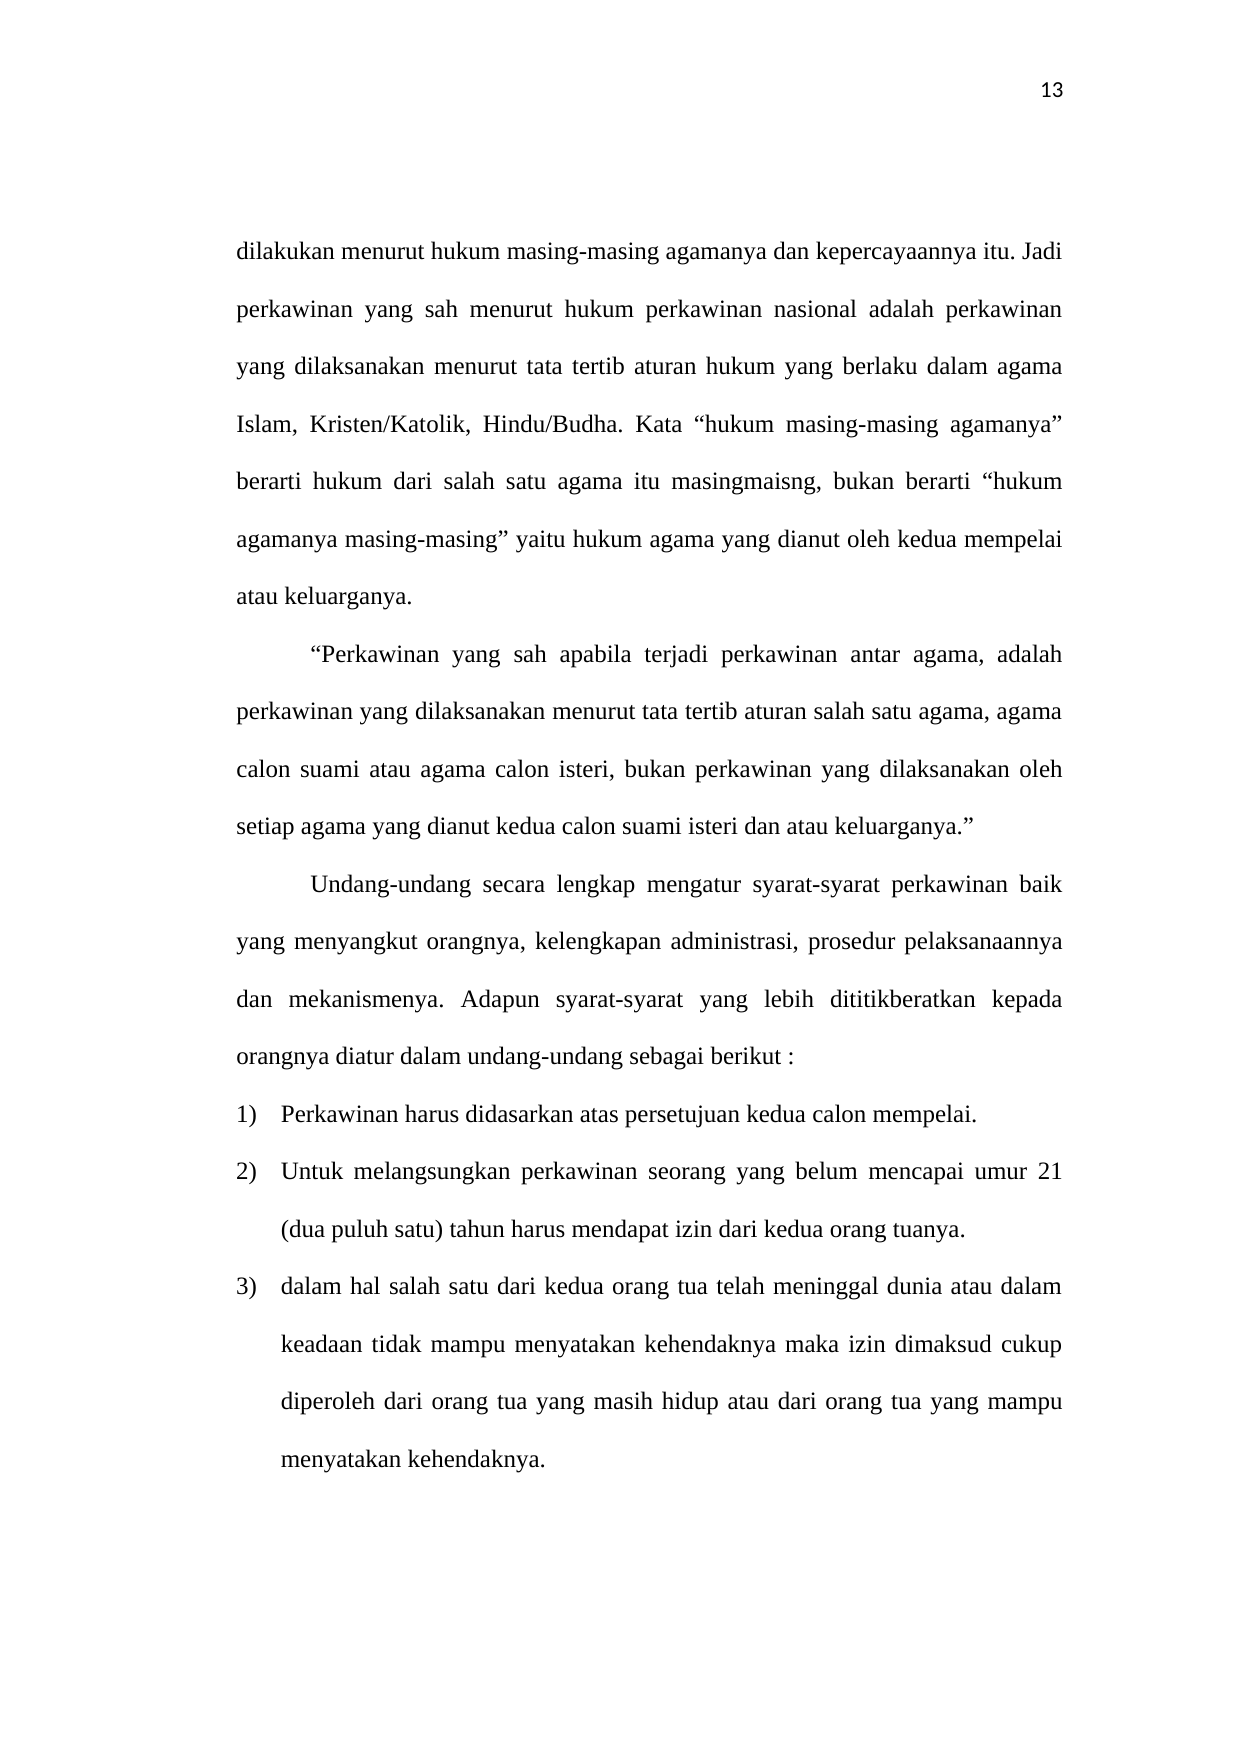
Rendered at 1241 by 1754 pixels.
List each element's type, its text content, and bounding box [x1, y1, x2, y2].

list Perkawinan harus didasarkan atas persetujuan kedua calon mempelai. [236, 1099, 1063, 1127]
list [236, 236, 1063, 610]
list Undang-undang secara lengkap mengatur syarat-syarat perkawinan baik yang menyangkut orangnya, kelengkapan administrasi, prosedur pelaksanaannya dan mekanismenya. Adapun syarat-syarat yang lebih dititikberatkan kepada orangnya diatur dalam undang-undang sebagai berikut : [236, 869, 1063, 1070]
list dalam hal salah satu dari kedua orang tua telah meninggal dunia atau dalam keadaan tidak mampu menyatakan kehendaknya maka izin dimaksud cukup diperoleh dari orang tua yang masih hidup atau dari orang tua yang mampu menyatakan kehendaknya. [236, 1271, 1063, 1472]
list Untuk melangsungkan perkawinan seorang yang belum mencapai umur 21 (dua puluh satu) tahun harus mendapat izin dari kedua orang tuanya. [236, 1156, 1063, 1242]
list “Perkawinan yang sah apabila terjadi perkawinan antar agama, adalah perkawinan yang dilaksanakan menurut tata tertib aturan salah satu agama, agama calon suami atau agama calon isteri, bukan perkawinan yang dilaksanakan oleh setiap agama yang dianut kedua calon suami isteri dan atau keluarganya.” [236, 639, 1063, 840]
